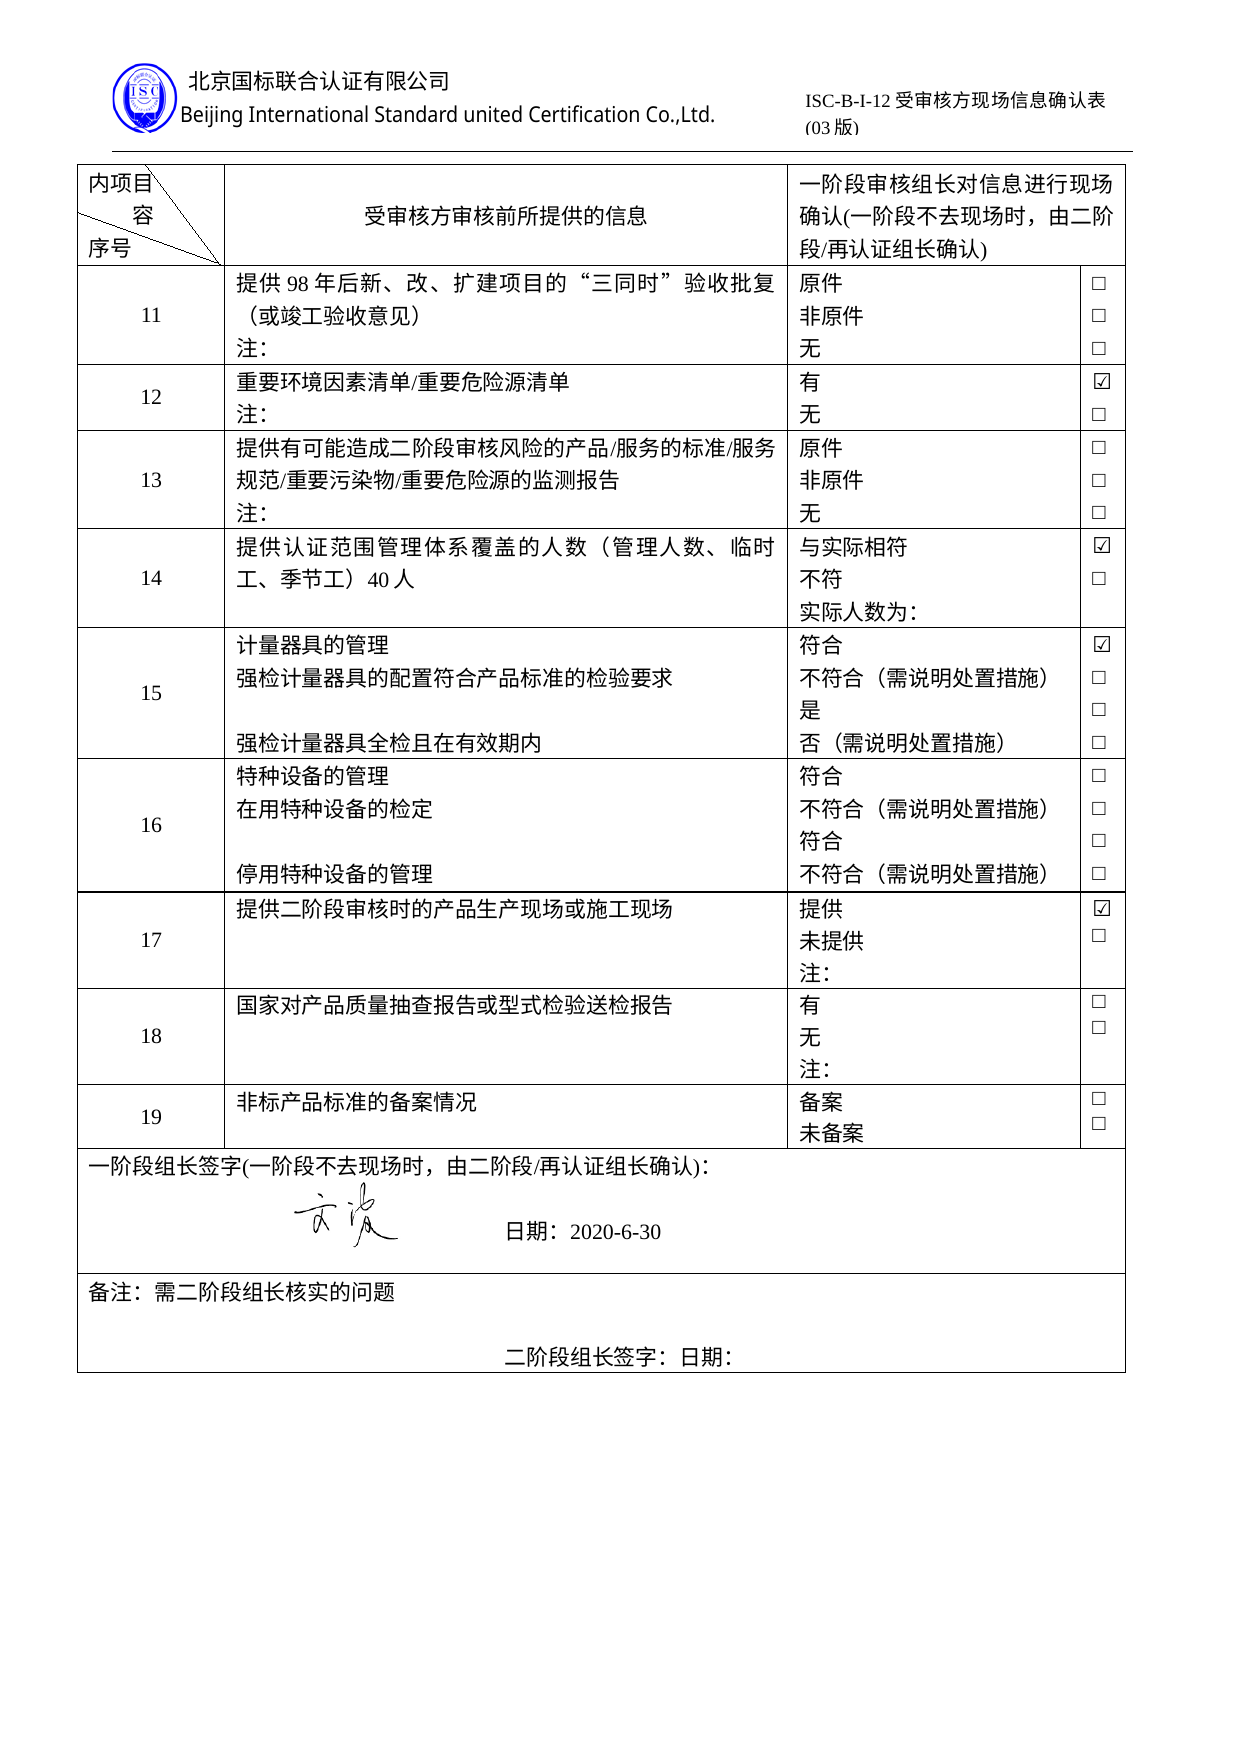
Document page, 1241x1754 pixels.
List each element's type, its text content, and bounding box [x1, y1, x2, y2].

table_cell ☑ □ [1081, 893, 1125, 987]
table_header 受审核方审核前所提供的信息 [225, 165, 787, 265]
table_cell 12 [78, 365, 224, 429]
picture [112, 63, 180, 132]
table_cell 15 [78, 628, 224, 758]
table_cell 18 [78, 989, 224, 1083]
table_cell 备注：需二阶段组长核实的问题 二阶段组长签字：日期： [78, 1274, 1125, 1372]
table_cell 提供 未提供 注： [788, 893, 1080, 987]
table_cell 原件 非原件 无 [788, 431, 1080, 528]
table_cell 提供二阶段审核时的产品生产现场或施工现场 [225, 893, 787, 987]
table_cell □ □ □ □ [1081, 759, 1125, 891]
table_cell 17 [78, 893, 224, 987]
table_cell 重要环境因素清单/重要危险源清单 注： [225, 365, 787, 429]
table_cell □ □ □ [1081, 266, 1125, 363]
table_cell 符合 不符合（需说明处置措施） 是 否（需说明处置措施） [788, 628, 1080, 758]
table_cell 非标产品标准的备案情况 [225, 1085, 787, 1148]
table_cell 与实际相符 不符 实际人数为： [788, 529, 1080, 627]
table_cell 19 [78, 1085, 224, 1148]
table_cell □ □ □ [1081, 431, 1125, 528]
table_cell 提供认证范围管理体系覆盖的人数（管理人数、临时工、季节工）40人 [225, 529, 787, 627]
table_cell 有 无 注： [788, 989, 1080, 1083]
table_cell 13 [78, 431, 224, 528]
table_cell 备案 未备案 [788, 1085, 1080, 1148]
table_cell 一阶段组长签字(一阶段不去现场时，由二阶段/再认证组长确认)： 日期：2020-6-30 [78, 1149, 1125, 1273]
table_cell 16 [78, 759, 224, 891]
table_header 一阶段审核组长对信息进行现场确认(一阶段不去现场时，由二阶段/再认证组长确认) [788, 165, 1125, 265]
table_cell ☑ □ □ □ [1081, 628, 1125, 758]
table_cell 提供有可能造成二阶段审核风险的产品/服务的标准/服务规范/重要污染物/重要危险源的监测报告 注： [225, 431, 787, 528]
table_cell ☑ □ [1081, 365, 1125, 429]
table_header 内项目 容 序号 [78, 165, 224, 265]
table_cell 11 [78, 266, 224, 363]
table_cell 计量器具的管理 强检计量器具的配置符合产品标准的检验要求 强检计量器具全检且在有效期内 [225, 628, 787, 758]
table_cell 符合 不符合（需说明处置措施） 符合 不符合（需说明处置措施） [788, 759, 1080, 891]
table_cell 国家对产品质量抽查报告或型式检验送检报告 [225, 989, 787, 1083]
table_cell 有 无 [788, 365, 1080, 429]
table_cell 原件 非原件 无 [788, 266, 1080, 363]
table_cell □ □ [1081, 989, 1125, 1083]
table_cell 提供98年后新、改、扩建项目的“三同时”验收批复（或竣工验收意见） 注： [225, 266, 787, 363]
table_cell 14 [78, 529, 224, 627]
table_cell 特种设备的管理 在用特种设备的检定 停用特种设备的管理 [225, 759, 787, 891]
table_cell ☑ □ [1081, 529, 1125, 627]
table_cell □ □ [1081, 1085, 1125, 1148]
